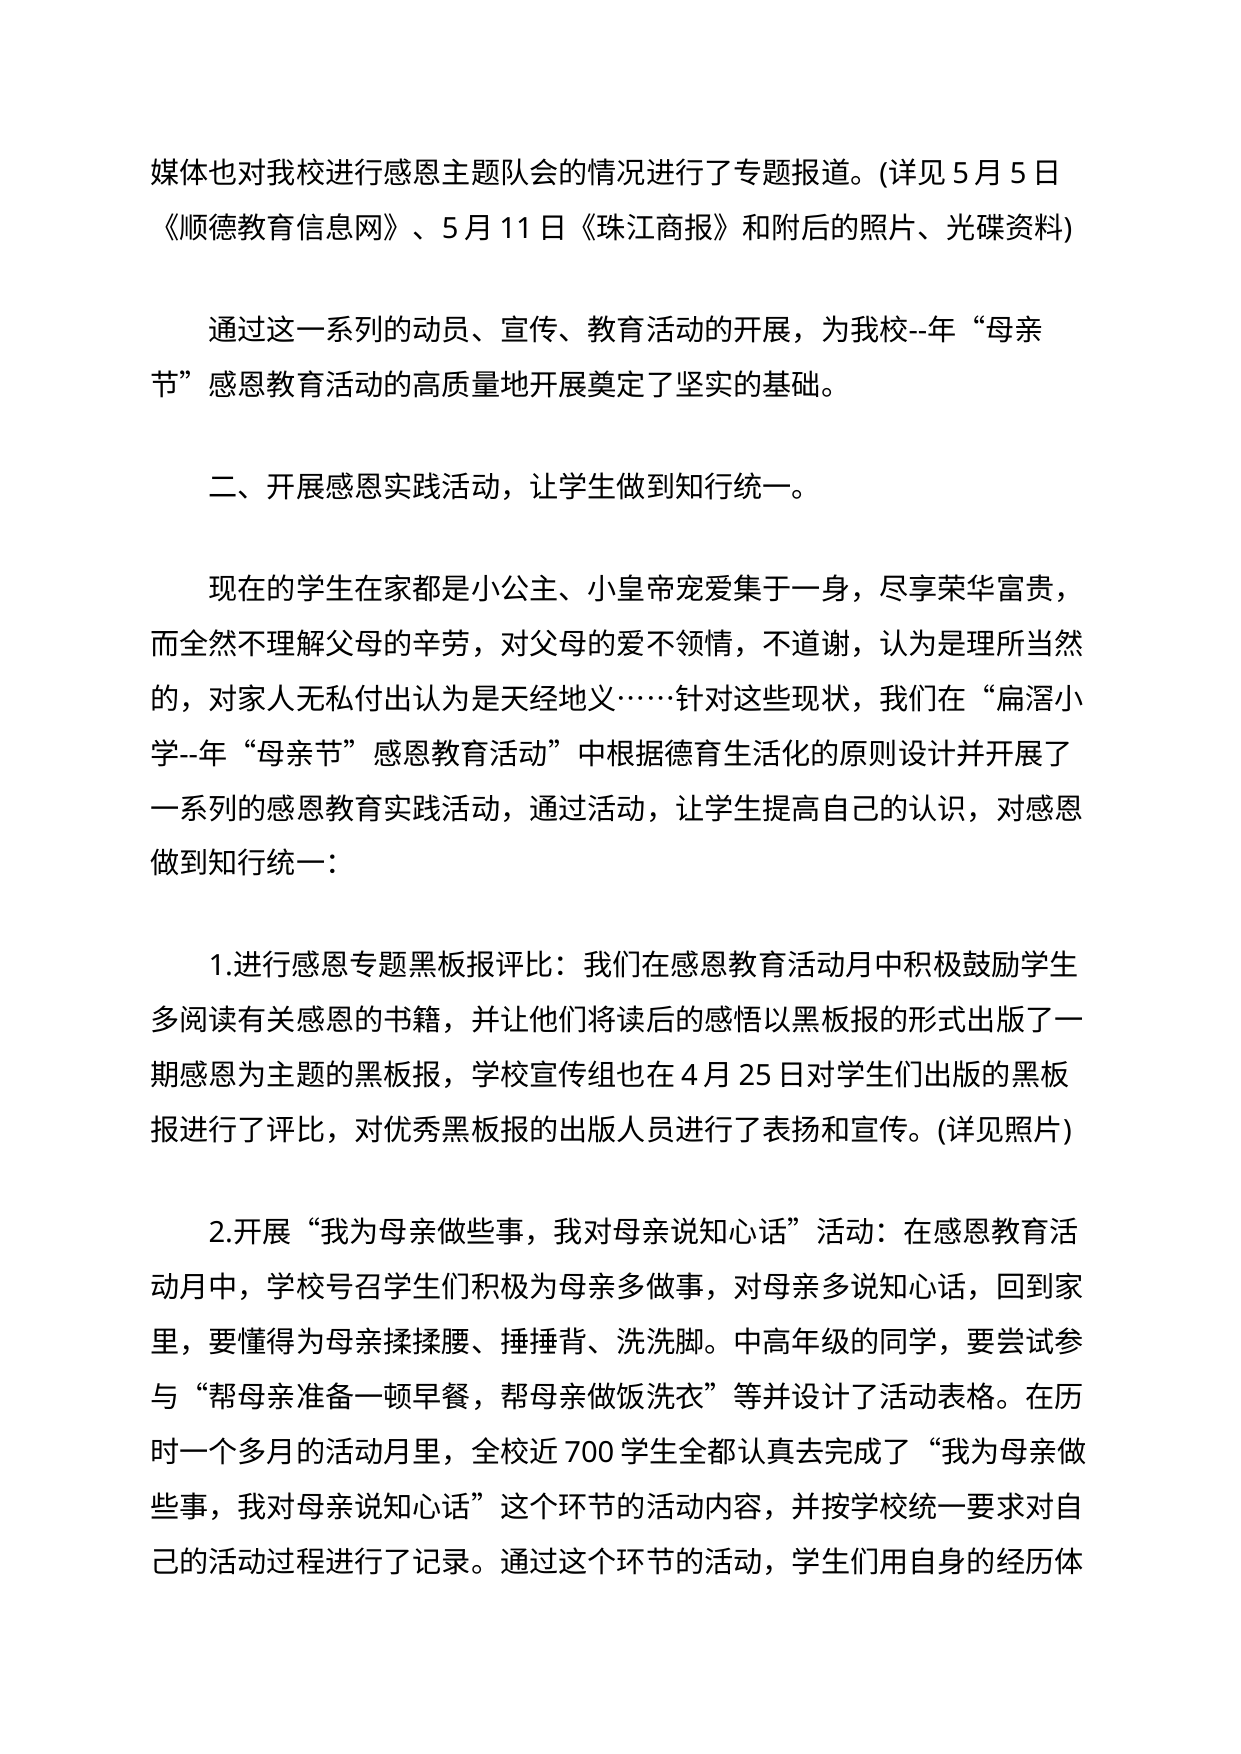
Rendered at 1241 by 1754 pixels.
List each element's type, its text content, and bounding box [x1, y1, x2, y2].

text 1.进行感恩专题黑板报评比：我们在感恩教育活动月中积极鼓励学生多阅读有关感恩的书籍，并让他们将读后的感悟以黑板报的形式出版了一期感恩为主题的黑板报，学校宣传组也在4月25日对学生们出版的黑板报进行了评比，对优秀黑板报的出版人员进行了表扬和宣传。(详见照片) [150, 942, 1090, 1149]
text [150, 1209, 1090, 1581]
text 通过这一系列的动员、宣传、教育活动的开展，为我校--年“母亲节”感恩教育活动的高质量地开展奠定了坚实的基础。 [150, 307, 1090, 404]
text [150, 150, 1090, 247]
text 二、开展感恩实践活动，让学生做到知行统一。 [150, 464, 1090, 506]
text 现在的学生在家都是小公主、小皇帝宠爱集于一身，尽享荣华富贵，而全然不理解父母的辛劳，对父母的爱不领情，不道谢，认为是理所当然的，对家人无私付出认为是天经地义……针对这些现状，我们在“扁滘小学--年“母亲节”感恩教育活动”中根据德育生活化的原则设计并开展了一系列的感恩教育实践活动，通过活动，让学生提高自己的认识，对感恩做到知行统一： [150, 566, 1090, 882]
